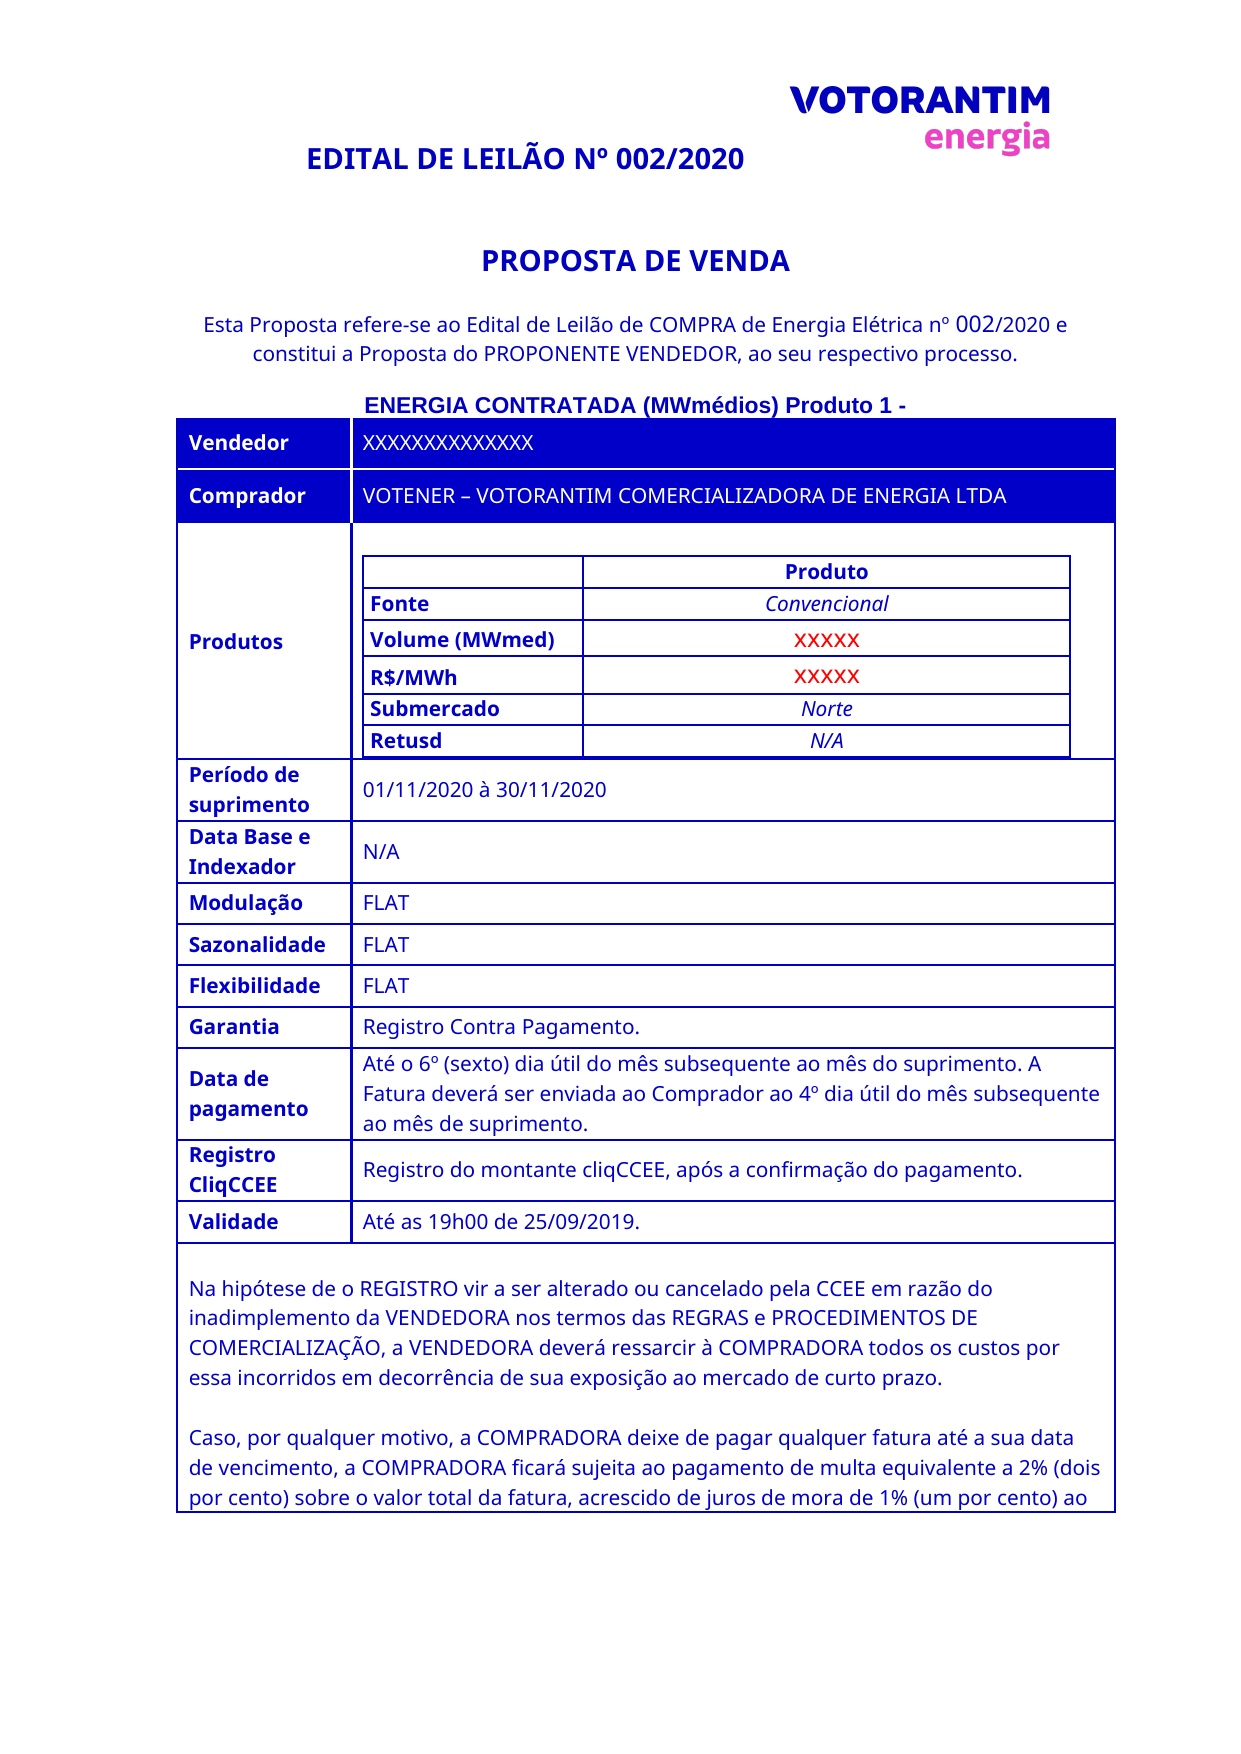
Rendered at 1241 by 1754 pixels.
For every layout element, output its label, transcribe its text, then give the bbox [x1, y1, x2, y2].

table_cell 01/11/2020 à 30/11/2020 [353, 760, 1114, 820]
table_cell Produtos [178, 525, 350, 758]
table_header Vendedor [178, 418, 350, 468]
table_header XXXXXXXXXXXXXX [353, 418, 1114, 468]
text Esta Proposta refere-se ao Edital de Leilão de COMPRA de Energia Elétrica nº 002/2020 e constitui a Proposta do PROPONENTE VENDEDOR, ao seu respectivo processo. [177, 308, 1093, 368]
table_cell Período de suprimento [178, 760, 350, 820]
table_cell Validade [178, 1202, 350, 1242]
table_cell FLAT [353, 884, 1114, 923]
table_cell Sazonalidade [178, 925, 350, 964]
subtitle PROPOSTA DE VENDA [177, 240, 1093, 279]
table_cell Registro Contra Pagamento. [353, 1008, 1114, 1047]
table_cell Flexibilidade [178, 966, 350, 1006]
table_cell Registro CliqCCEE [178, 1141, 350, 1200]
table_cell Garantia [178, 1008, 350, 1047]
table_cell FLAT [353, 966, 1114, 1006]
table_cell Modulação [178, 884, 350, 923]
picture [776, 73, 1062, 169]
table_cell Data Base e Indexador [178, 822, 350, 882]
table_cell VOTENER – VOTORANTIM COMERCIALIZADORA DE ENERGIA LTDA [353, 470, 1114, 523]
table_cell Data de pagamento [178, 1049, 350, 1138]
table_cell Até o 6º (sexto) dia útil do mês subsequente ao mês do suprimento. A Fatura deverá ser enviada ao Comprador ao 4º dia útil do mês subsequente ao mês de suprimento. [353, 1049, 1114, 1138]
table_cell Registro do montante cliqCCEE, após a confirmação do pagamento. [353, 1141, 1114, 1200]
table_cell Até as 19h00 de 25/09/2019. [353, 1202, 1114, 1242]
table_cell N/A [353, 822, 1114, 882]
table_cell Comprador [178, 470, 350, 523]
table_cell FLAT [353, 925, 1114, 964]
table_cell [353, 525, 1114, 758]
subtitle ENERGIA CONTRATADA (MWmédios) Produto 1 - [177, 392, 1093, 418]
